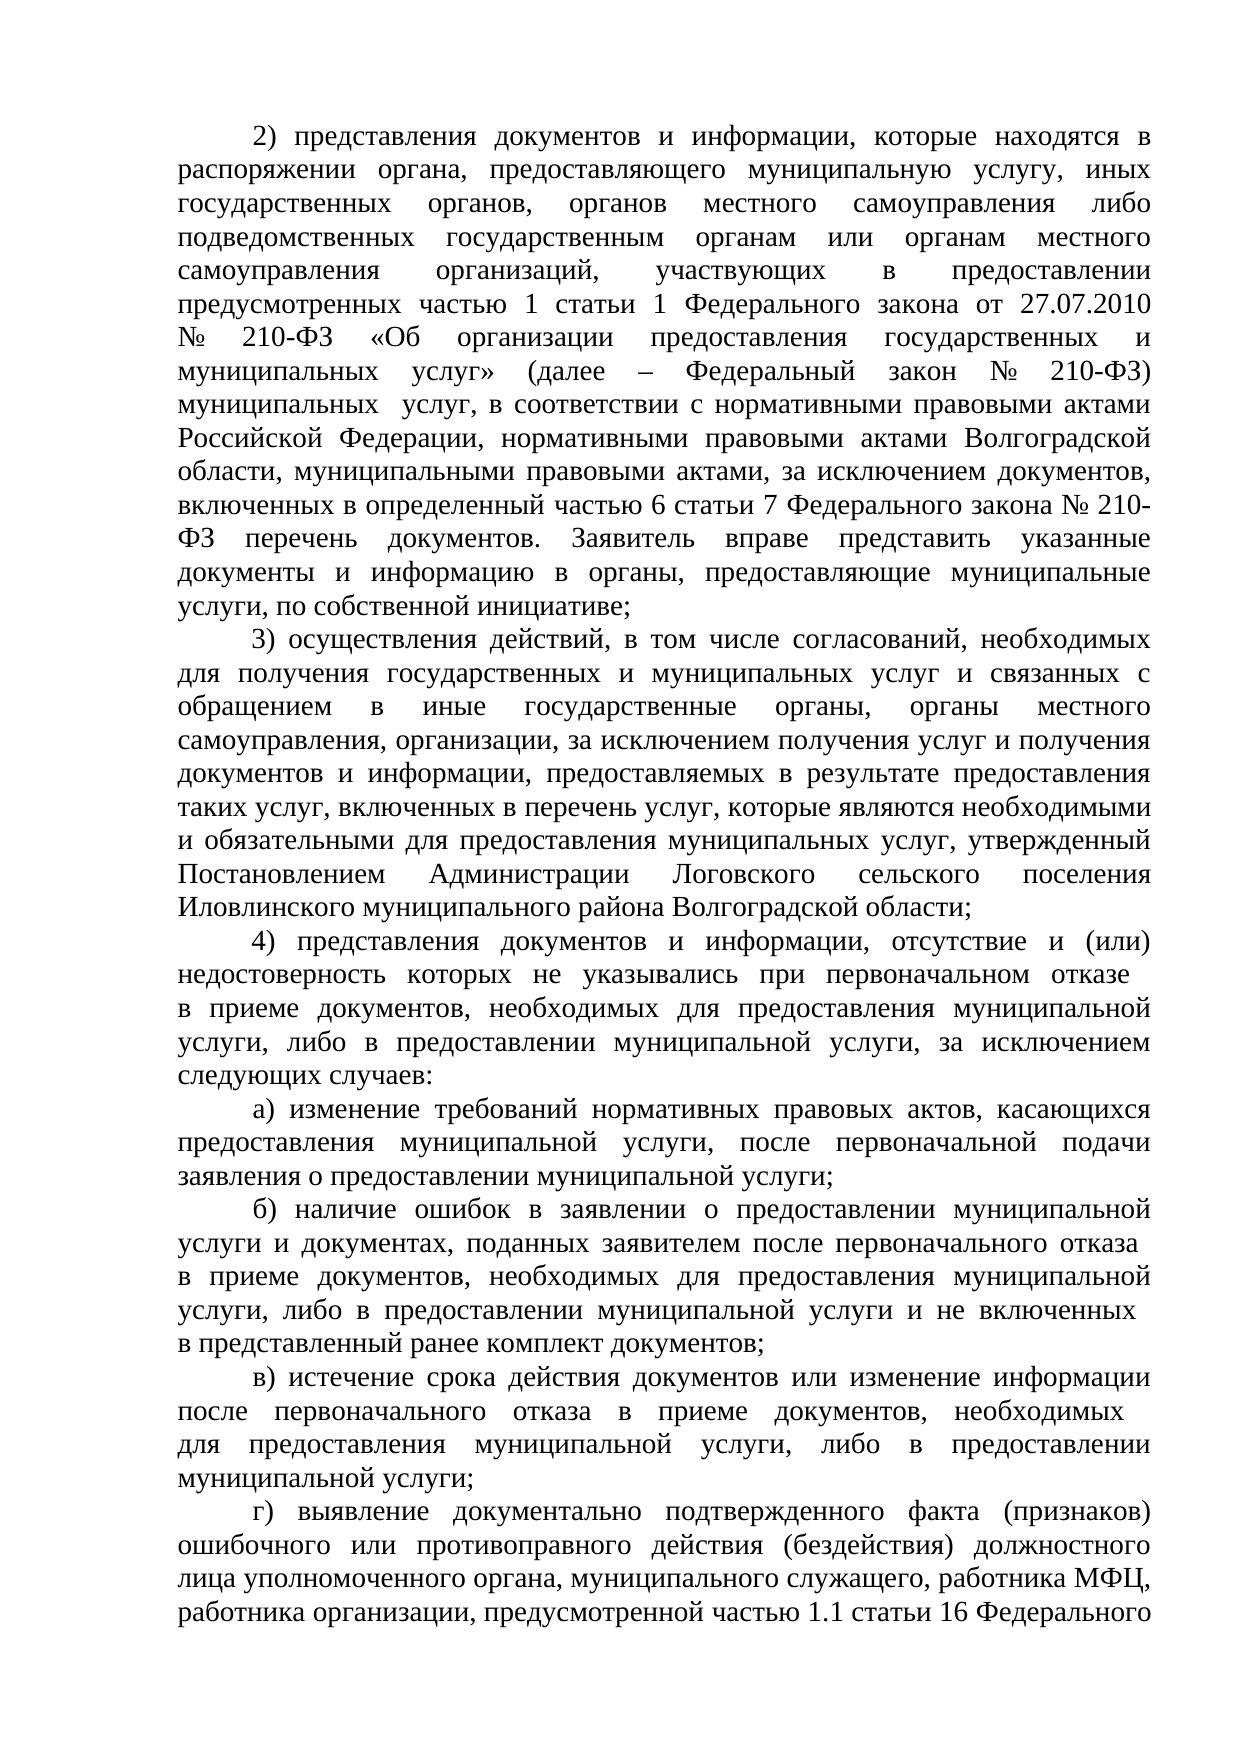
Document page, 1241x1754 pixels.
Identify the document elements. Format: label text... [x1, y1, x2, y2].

text б) наличие ошибок в заявлении о предоставлении муниципальной услуги и документах, поданных заявителем после первоначального отказа в приеме документов, необходимых для предоставления муниципальной услуги, либо в предоставлении муниципальной услуги и не включенных в представленный ранее комплект документов; [177, 1191, 1152, 1359]
text 2) представления документов и информации, которые находятся в распоряжении органа, предоставляющего муниципальную услугу, иных государственных органов, органов местного самоуправления либо подведомственных государственным органам или органам местного самоуправления организаций, участвующих в предоставлении предусмотренных частью 1 статьи 1 Федерального закона от 27.07.2010 № 210-ФЗ «Об организации предоставления государственных и муниципальных услуг» (далее – Федеральный закон № 210-ФЗ) муниципальных услуг, в соответствии с нормативными правовыми актами Российской Федерации, нормативными правовыми актами Волгоградской области, муниципальными правовыми актами, за исключением документов, включенных в определенный частью 6 статьи 7 Федерального закона № 210-ФЗ перечень документов. Заявитель вправе представить указанные документы и информацию в органы, предоставляющие муниципальные услуги, по собственной инициативе; [177, 118, 1152, 621]
text 4) представления документов и информации, отсутствие и (или) недостоверность которых не указывались при первоначальном отказе в приеме документов, необходимых для предоставления муниципальной услуги, либо в предоставлении муниципальной услуги, за исключением следующих случаев: [177, 923, 1152, 1091]
text 3) осуществления действий, в том числе согласований, необходимых для получения государственных и муниципальных услуг и связанных с обращением в иные государственные органы, органы местного самоуправления, организации, за исключением получения услуг и получения документов и информации, предоставляемых в результате предоставления таких услуг, включенных в перечень услуг, которые являются необходимыми и обязательными для предоставления муниципальных услуг, утвержденный Постановлением Администрации Логовского сельского поселения Иловлинского муниципального района Волгоградской области; [177, 621, 1152, 923]
text а) изменение требований нормативных правовых актов, касающихся предоставления муниципальной услуги, после первоначальной подачи заявления о предоставлении муниципальной услуги; [177, 1091, 1152, 1191]
text в) истечение срока действия документов или изменение информации после первоначального отказа в приеме документов, необходимых для предоставления муниципальной услуги, либо в предоставлении муниципальной услуги; [177, 1359, 1152, 1493]
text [177, 1493, 1152, 1627]
